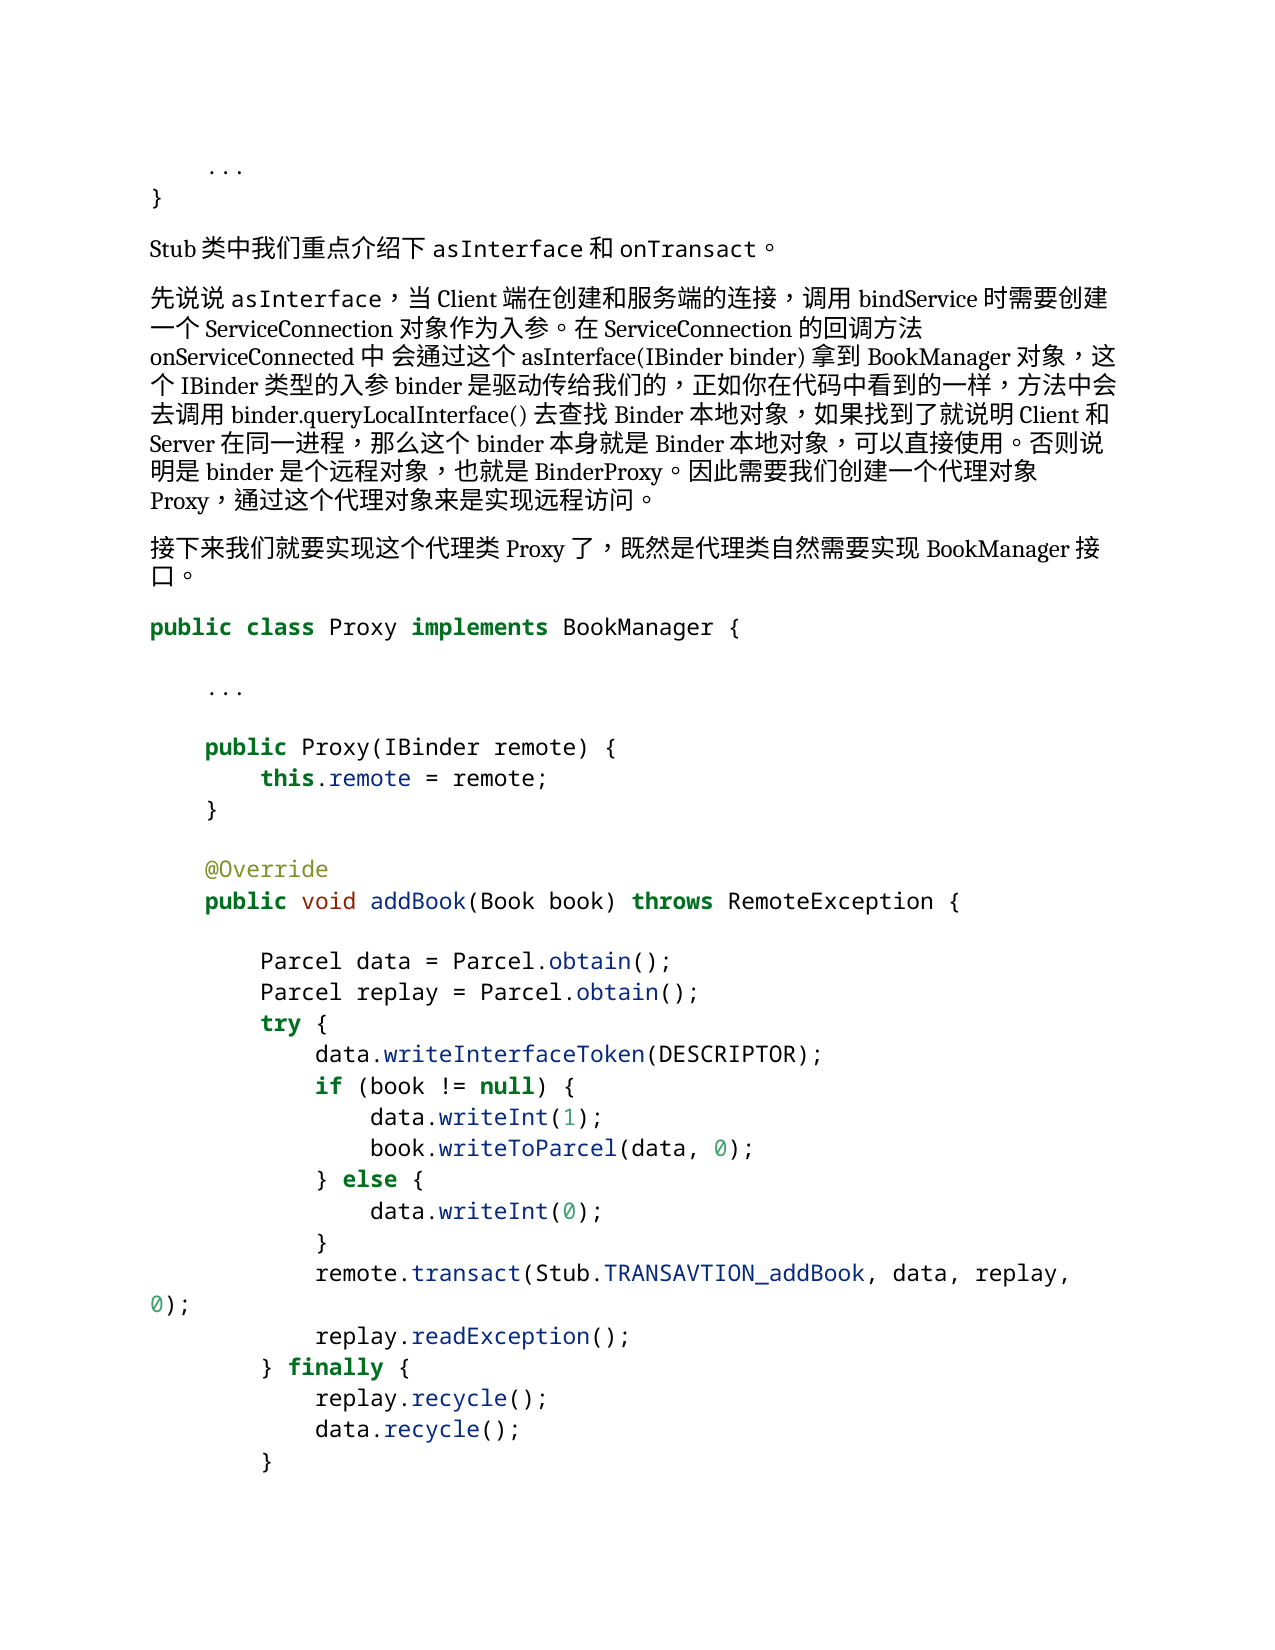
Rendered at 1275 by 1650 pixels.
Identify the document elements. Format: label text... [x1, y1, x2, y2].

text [150, 150, 1125, 212]
text Stub 类中我们重点介绍下 asInterface 和 onTransact。 [150, 233, 1125, 264]
text 先说说 asInterface，当 Client 端在创建和服务端的连接，调用 bindService 时需要创建一个 ServiceConnection 对象作为入参。在 ServiceConnection 的回调方法 onServiceConnected 中 会通过这个 asInterface(IBinder binder) 拿到 BookManager 对象，这个 IBinder 类型的入参 binder 是驱动传给我们的，正如你在代码中看到的一样，方法中会去调用 binder.queryLocalInterface() 去查找 Binder 本地对象，如果找到了就说明 Client 和 Server 在同一进程，那么这个 binder 本身就是 Binder 本地对象，可以直接使用。否则说明是 binder 是个远程对象，也就是 BinderProxy。因此需要我们创建一个代理对象 Proxy，通过这个代理对象来是实现远程访问。 [150, 283, 1125, 516]
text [150, 611, 1125, 1476]
text 接下来我们就要实现这个代理类 Proxy 了，既然是代理类自然需要实现 BookManager 接口。 [150, 534, 1125, 592]
